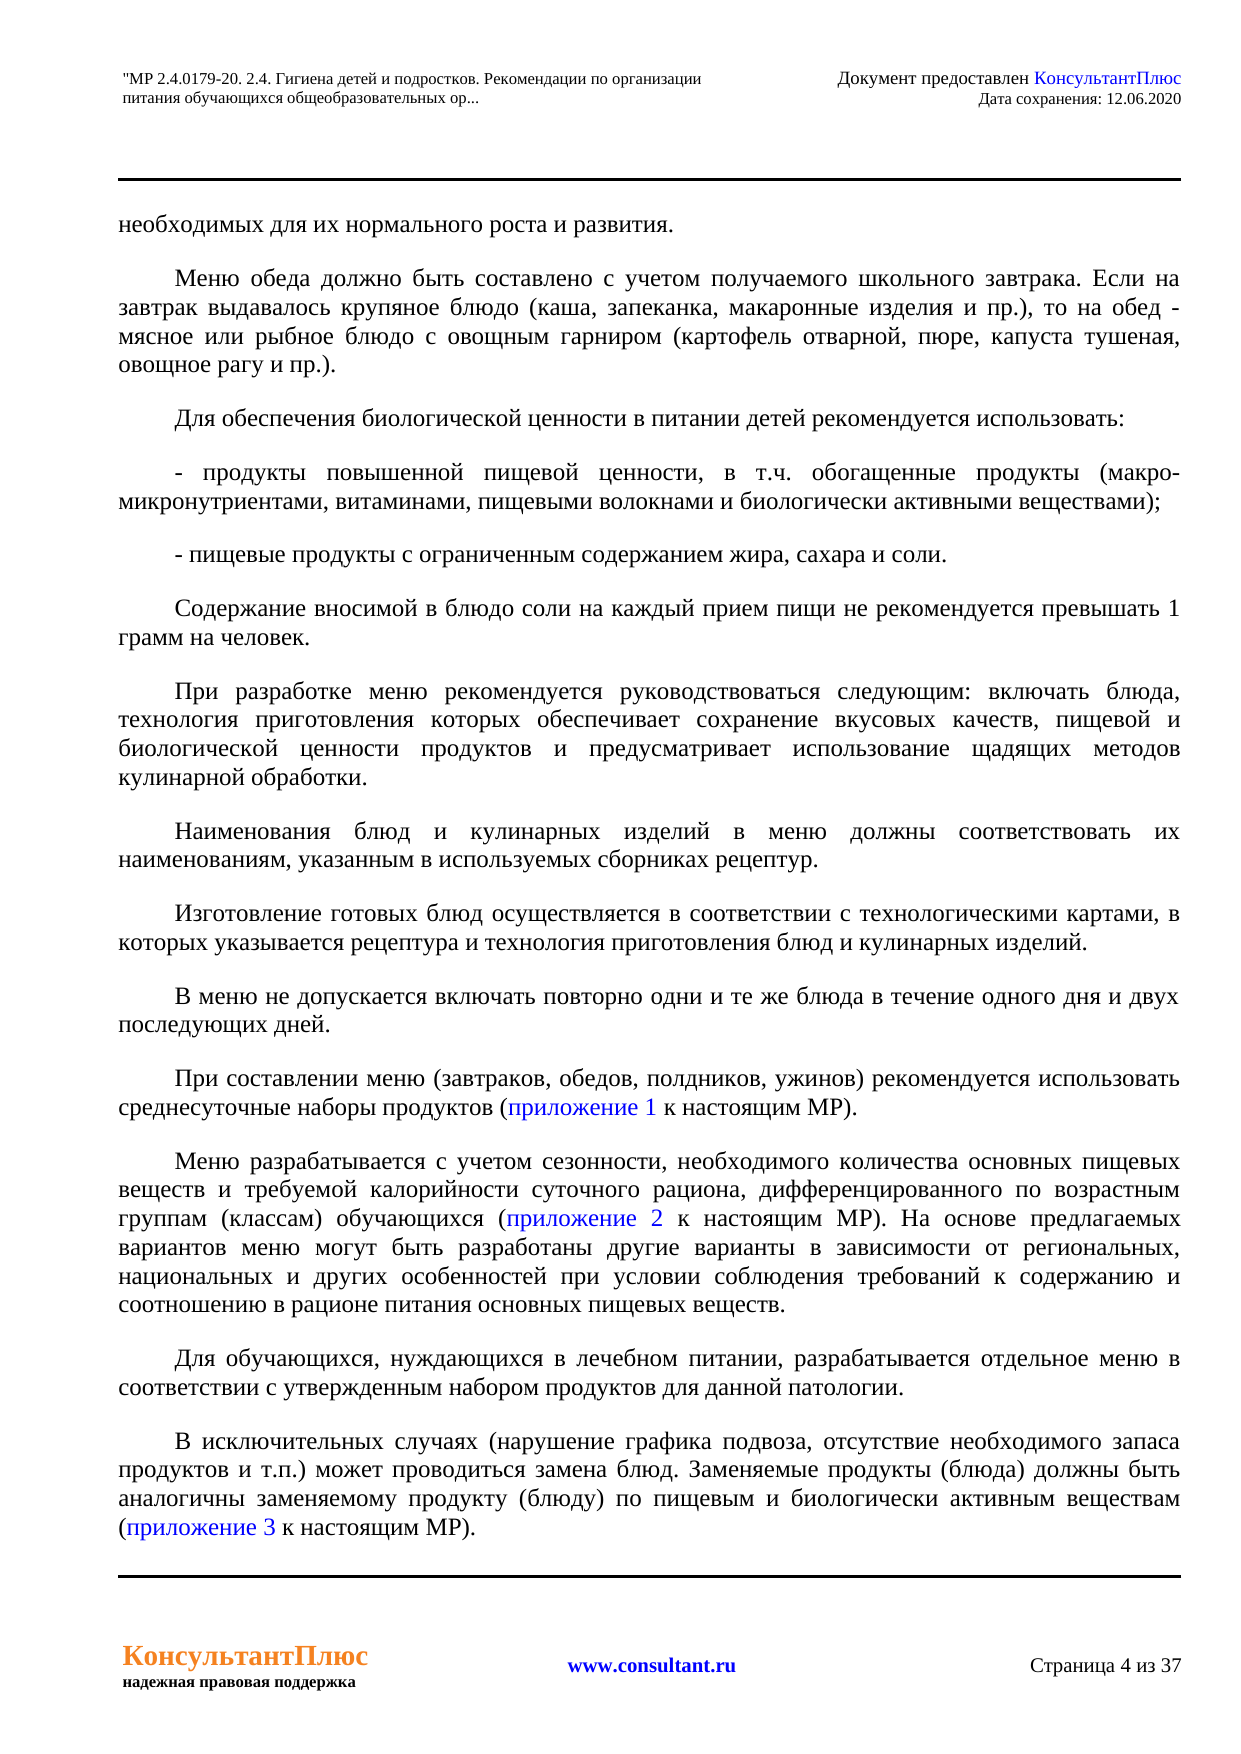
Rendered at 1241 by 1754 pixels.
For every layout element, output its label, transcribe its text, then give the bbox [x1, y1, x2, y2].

text - продукты повышенной пищевой ценности, в т.ч. обогащенные продукты (макро-микронутриентами, витаминами, пищевыми волокнами и биологически активными веществами); [118, 457, 1181, 514]
text При разработке меню рекомендуется руководствоваться следующим: включать блюда, технология приготовления которых обеспечивает сохранение вкусовых качеств, пищевой и биологической ценности продуктов и предусматривает использование щадящих методов кулинарной обработки. [118, 676, 1181, 791]
text - пищевые продукты с ограниченным содержанием жира, сахара и соли. [118, 539, 1181, 568]
text Для обеспечения биологической ценности в питании детей рекомендуется использовать: [118, 403, 1181, 432]
text Меню обеда должно быть составлено с учетом получаемого школьного завтрака. Если на завтрак выдавалось крупяное блюдо (каша, запеканка, макаронные изделия и пр.), то на обед - мясное или рыбное блюдо с овощным гарниром (картофель отварной, пюре, капуста тушеная, овощное рагу и пр.). [118, 263, 1181, 378]
text Для обучающихся, нуждающихся в лечебном питании, разрабатывается отдельное меню в соответствии с утвержденным набором продуктов для данной патологии. [118, 1343, 1181, 1401]
text В исключительных случаях (нарушение графика подвоза, отсутствие необходимого запаса продуктов и т.п.) может проводиться замена блюд. Заменяемые продукты (блюда) должны быть аналогичны заменяемому продукту (блюду) по пищевым и биологически активным веществам (приложение 3 к настоящим МР). [118, 1426, 1181, 1541]
text Изготовление готовых блюд осуществляется в соответствии с технологическими картами, в которых указывается рецептура и технология приготовления блюд и кулинарных изделий. [118, 898, 1181, 956]
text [118, 209, 1181, 238]
text Содержание вносимой в блюдо соли на каждый прием пищи не рекомендуется превышать 1 грамм на человек. [118, 593, 1181, 651]
text В меню не допускается включать повторно одни и те же блюда в течение одного дня и двух последующих дней. [118, 981, 1181, 1038]
text Меню разрабатывается с учетом сезонности, необходимого количества основных пищевых веществ и требуемой калорийности суточного рациона, дифференцированного по возрастным группам (классам) обучающихся (приложение 2 к настоящим МР). На основе предлагаемых вариантов меню могут быть разработаны другие варианты в зависимости от региональных, национальных и других особенностей при условии соблюдения требований к содержанию и соотношению в рационе питания основных пищевых веществ. [118, 1146, 1181, 1318]
text Наименования блюд и кулинарных изделий в меню должны соответствовать их наименованиям, указанным в используемых сборниках рецептур. [118, 816, 1181, 873]
text При составлении меню (завтраков, обедов, полдников, ужинов) рекомендуется использовать среднесуточные наборы продуктов (приложение 1 к настоящим МР). [118, 1063, 1181, 1121]
